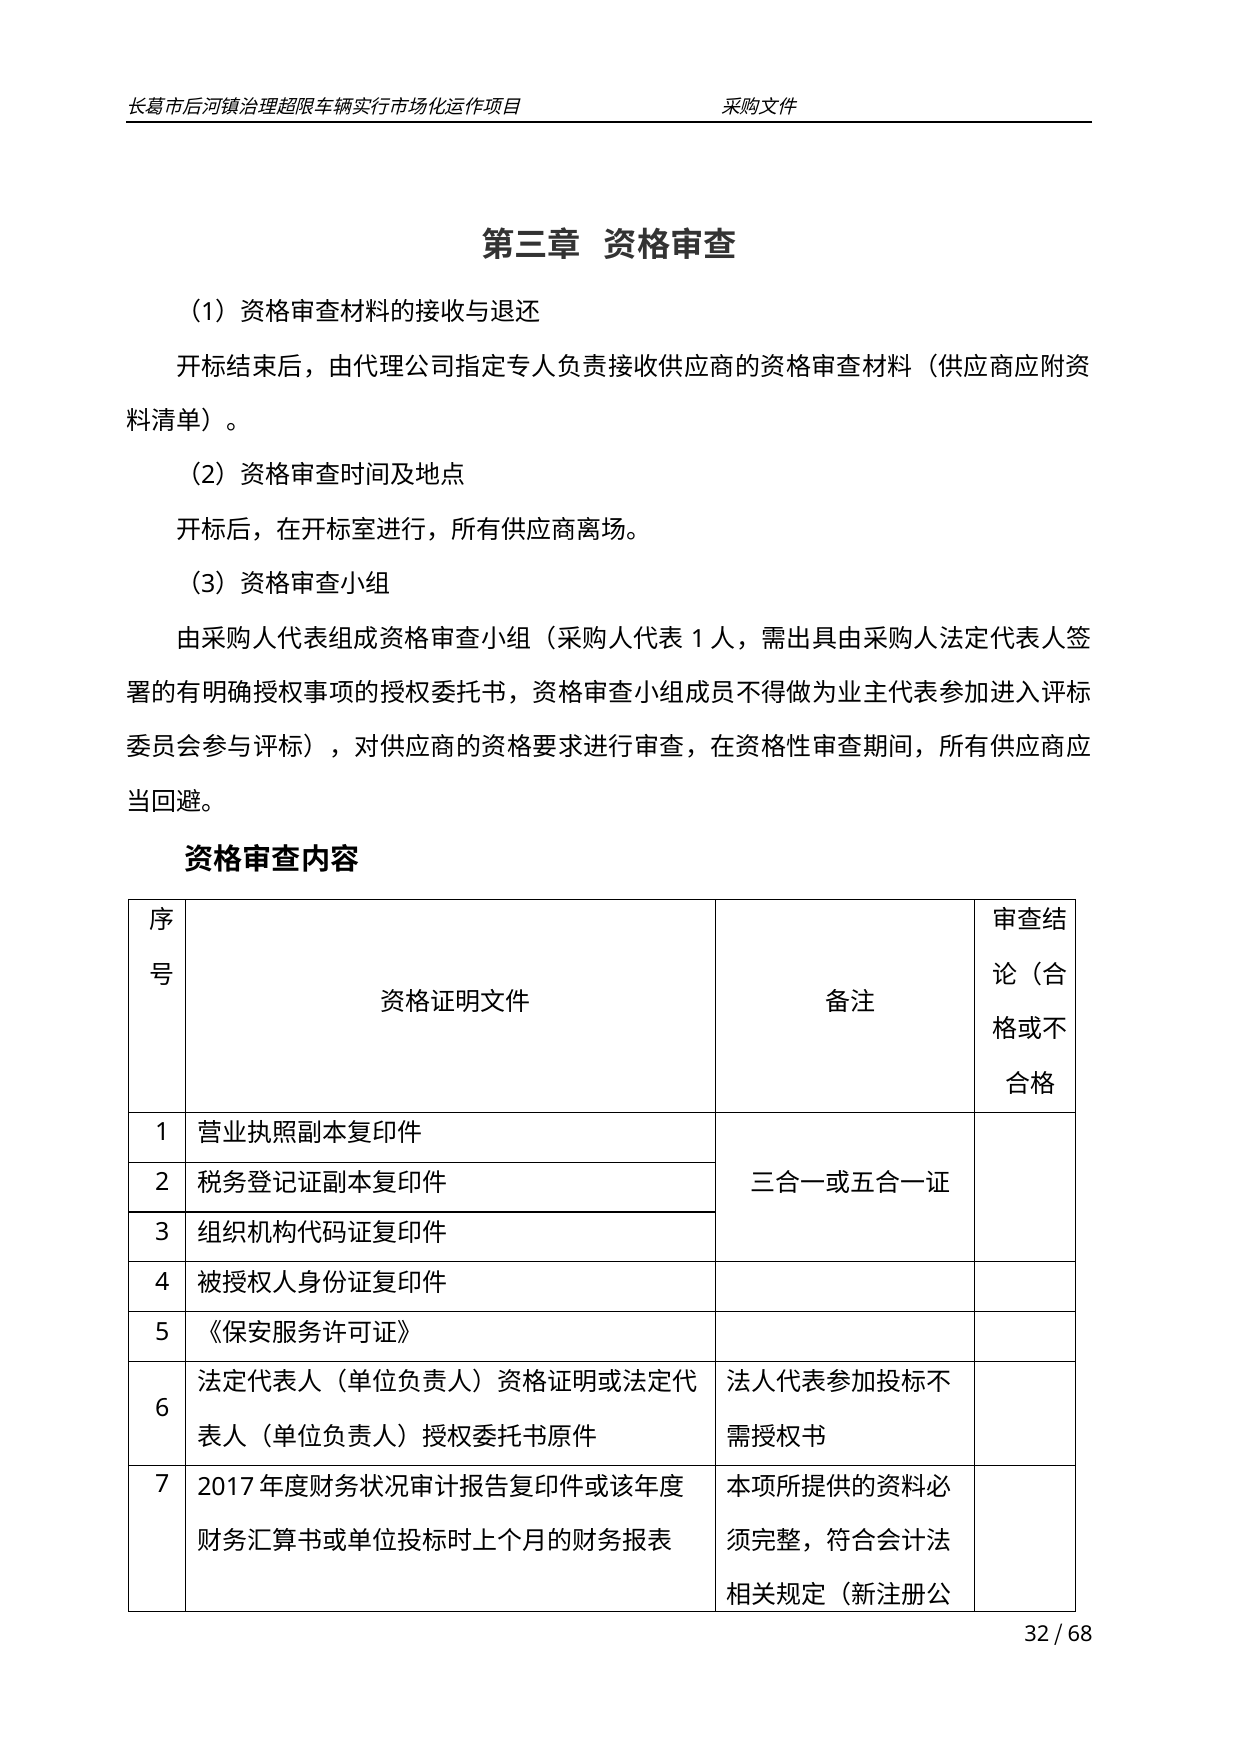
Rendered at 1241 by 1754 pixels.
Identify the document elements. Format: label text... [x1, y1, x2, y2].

table_cell 营业执照副本复印件 [186, 1113, 715, 1162]
table_cell 6 [129, 1362, 185, 1465]
table_cell [975, 1113, 1075, 1261]
text 开标结束后，由代理公司指定专人负责接收供应商的资格审查材料（供应商应附资料清单）。 [126, 346, 1092, 437]
table_cell 1 [129, 1113, 185, 1162]
table_cell 5 [129, 1312, 185, 1361]
table_header 审查结论（合格或不合格 [975, 900, 1075, 1112]
table_cell [975, 1262, 1075, 1311]
text 由采购人代表组成资格审查小组（采购人代表1人，需出具由采购人法定代表人签署的有明确授权事项的授权委托书，资格审查小组成员不得做为业主代表参加进入评标委员会参与评标），对供应商的资格要求进行审查，在资格性审查期间，所有供应商应当回避。 [126, 618, 1092, 817]
table_cell 组织机构代码证复印件 [186, 1213, 715, 1261]
text 开标后，在开标室进行，所有供应商离场。 [126, 509, 1092, 546]
text 资格审查内容 [126, 836, 1092, 878]
table_cell 7 [129, 1466, 185, 1611]
table_cell 被授权人身份证复印件 [186, 1262, 715, 1311]
table_cell 2 [129, 1163, 185, 1211]
table_cell 法定代表人（单位负责人）资格证明或法定代表人（单位负责人）授权委托书原件 [186, 1362, 715, 1465]
table_cell 4 [129, 1262, 185, 1311]
text （3）资格审查小组 [126, 564, 1092, 600]
table_cell 3 [129, 1213, 185, 1261]
table_header 备注 [716, 900, 974, 1112]
table_cell 《保安服务许可证》 [186, 1312, 715, 1361]
table_cell [975, 1466, 1075, 1611]
table_header 资格证明文件 [186, 900, 715, 1112]
table_cell 法人代表参加投标不需授权书 [716, 1362, 974, 1465]
table_cell 三合一或五合一证 [716, 1113, 974, 1261]
text （1）资格审查材料的接收与退还 [126, 292, 1092, 328]
table_header 序号 [129, 900, 185, 1112]
text 第三章 资格审查 [126, 217, 1092, 267]
table_cell [716, 1262, 974, 1311]
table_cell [716, 1466, 974, 1611]
table_cell [716, 1312, 974, 1361]
table_cell 税务登记证副本复印件 [186, 1163, 715, 1211]
text （2）资格审查时间及地点 [126, 455, 1092, 491]
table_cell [186, 1466, 715, 1611]
table_cell [975, 1362, 1075, 1465]
table_cell [975, 1312, 1075, 1361]
